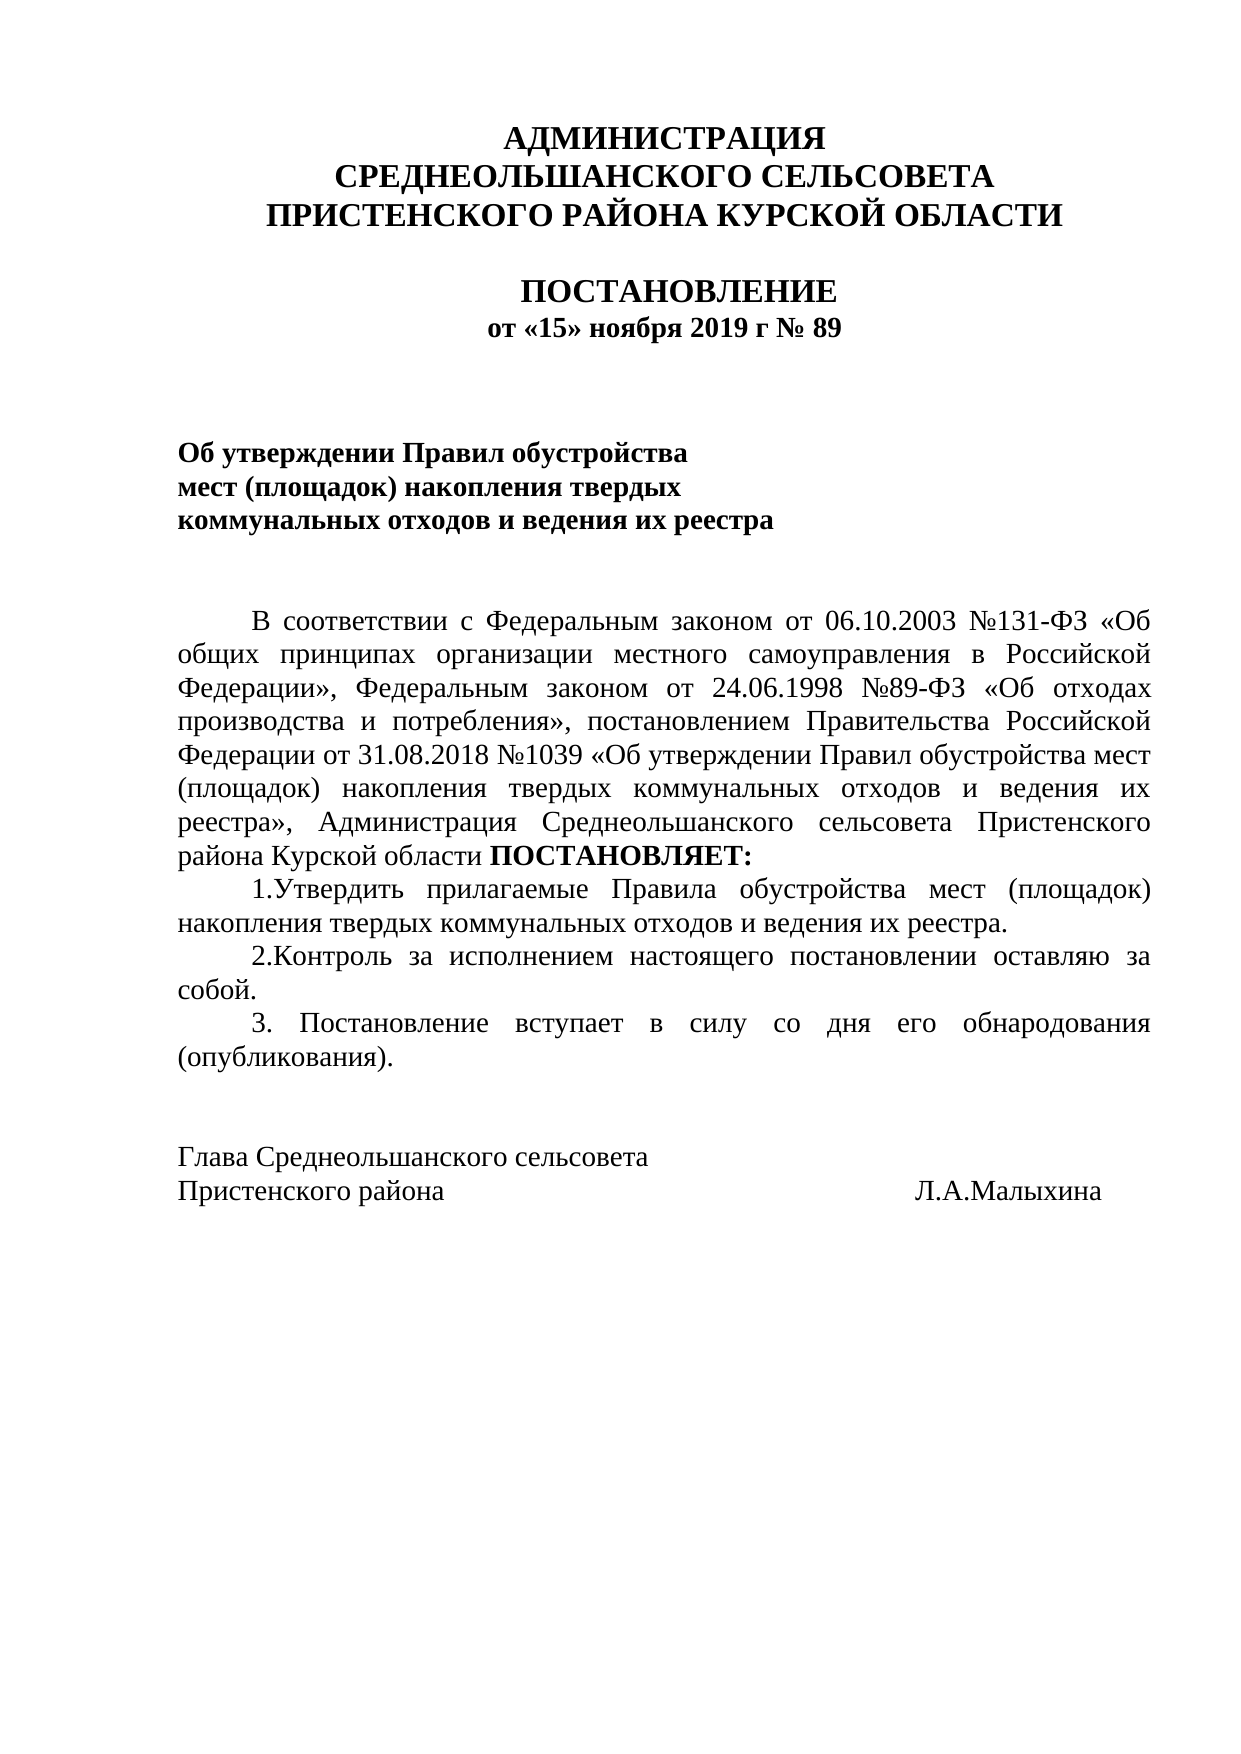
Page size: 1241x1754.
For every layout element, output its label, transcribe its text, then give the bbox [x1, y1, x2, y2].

text коммунальных отходов и ведения их реестра [177, 502, 1152, 536]
text Пристенского района Л.А.Малыхина [177, 1173, 1152, 1207]
text от «15» ноября № 89 [177, 310, 1152, 343]
text мест (площадок) накопления твердых [177, 469, 1152, 502]
text СРЕДНЕОЛЬШАНСКОГО СЕЛЬСОВЕТА [177, 156, 1152, 195]
text 1.Утвердить прилагаемые Правила обустройства мест (площадок) накопления твердых коммунальных отходов и ведения их реестра. [177, 871, 1152, 938]
text Об утверждении Правил обустройства [177, 435, 1152, 469]
text В соответствии с Федеральным законом от 06.10.2003 №131-ФЗ «Об общих принципах организации местного самоуправления в Российской Федерации», Федеральным законом от 24.06.1998 №89-ФЗ «Об отходах производства и потребления», постановлением Правительства Российской Федерации от 31.08.2018 №1039 «Об утверждении Правил обустройства мест (площадок) накопления твердых коммунальных отходов и ведения их реестра», Администрация Среднеольшанского сельсовета Пристенского района Курской области ПОСТАНОВЛЯЕТ: [177, 603, 1152, 871]
text 2.Контроль за исполнением настоящего постановлении оставляю за собой. [177, 938, 1152, 1005]
text ПРИСТЕНСКОГО РАЙОНА КУРСКОЙ ОБЛАСТИ [177, 195, 1152, 233]
text АДМИНИСТРАЦИЯ [177, 118, 1152, 156]
text ПОСТАНОВЛЕНИЕ [206, 271, 1152, 310]
text Глава Среднеольшанского сельсовета [177, 1139, 1152, 1173]
text 3. Постановление вступает в силу со дня его обнародования (опубликования). [177, 1005, 1152, 1072]
